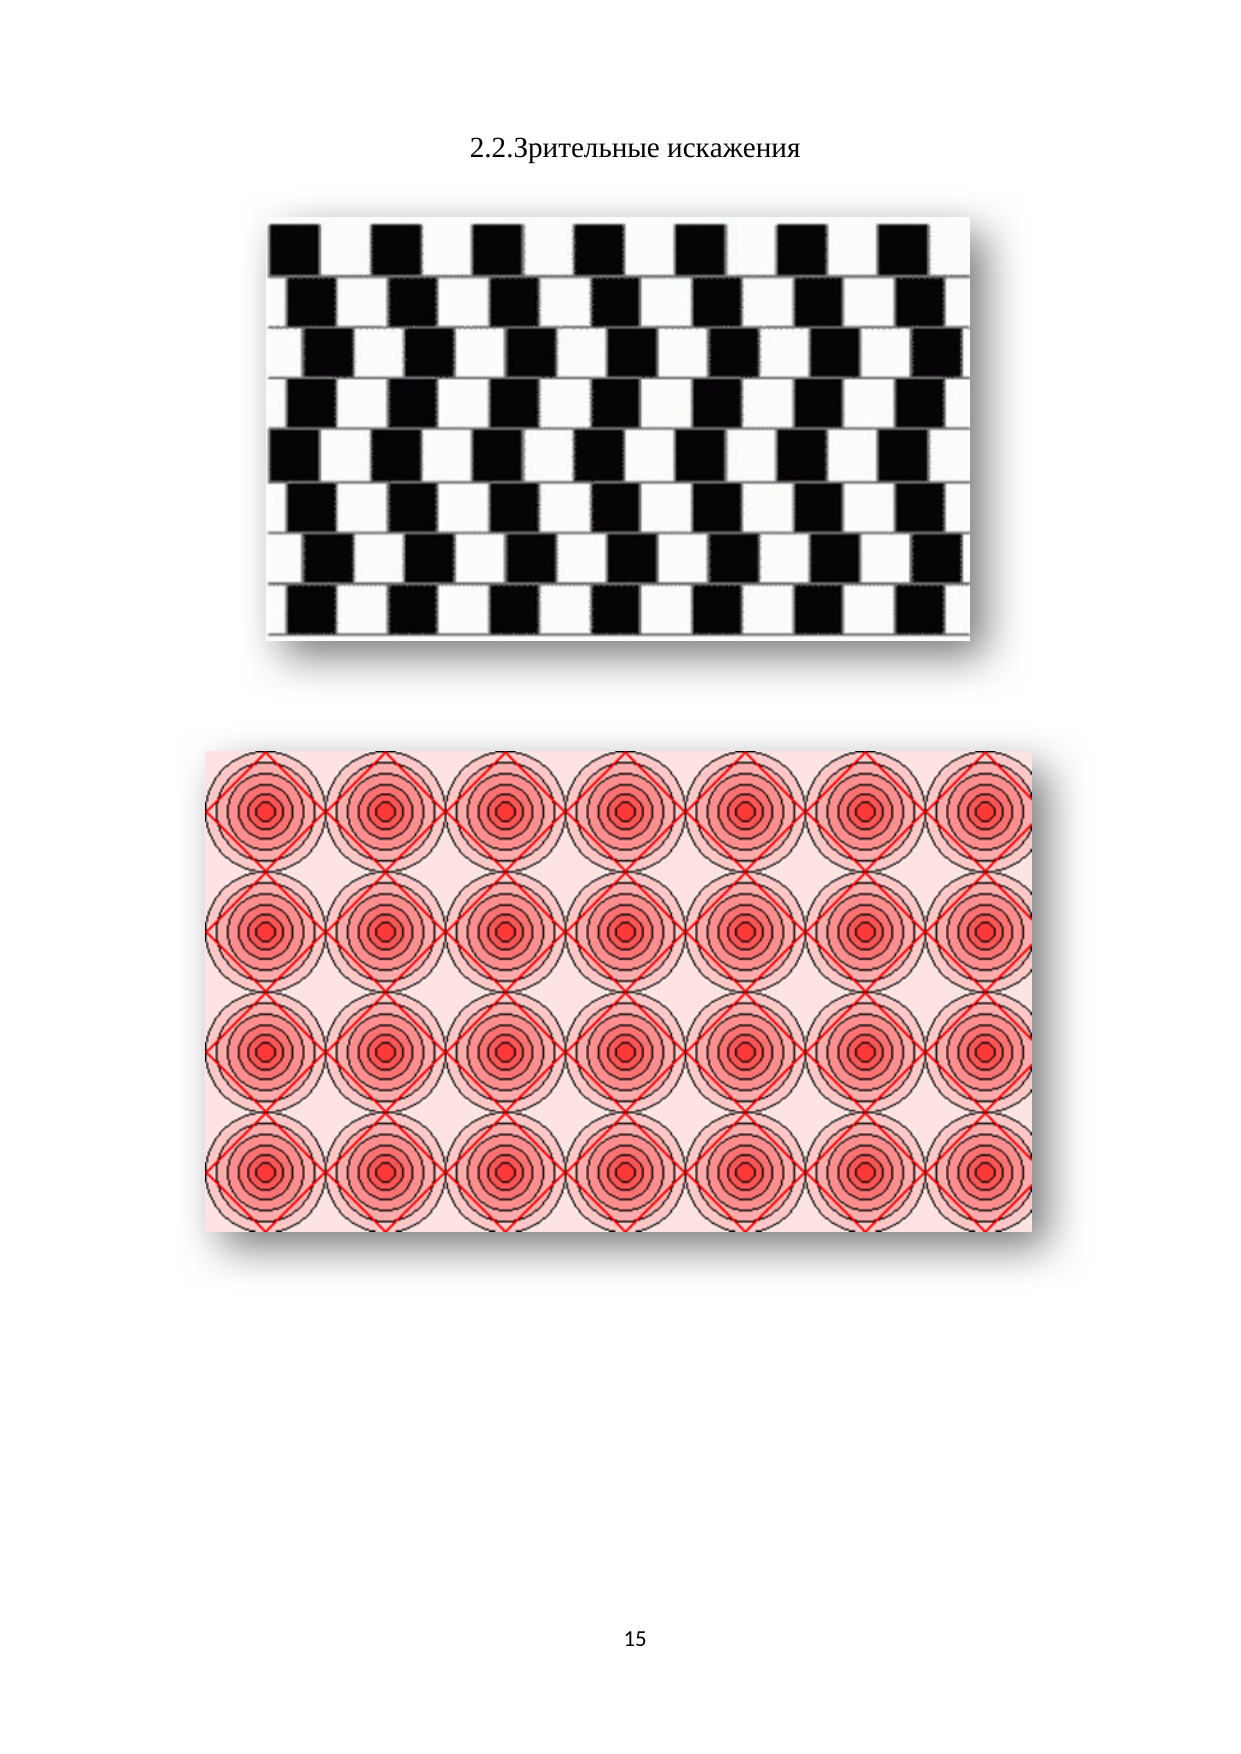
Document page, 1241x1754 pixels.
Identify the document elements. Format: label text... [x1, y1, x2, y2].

text 2.2.Зрительные искажения [148, 130, 1122, 163]
picture [266, 217, 970, 641]
picture [205, 751, 1032, 1232]
